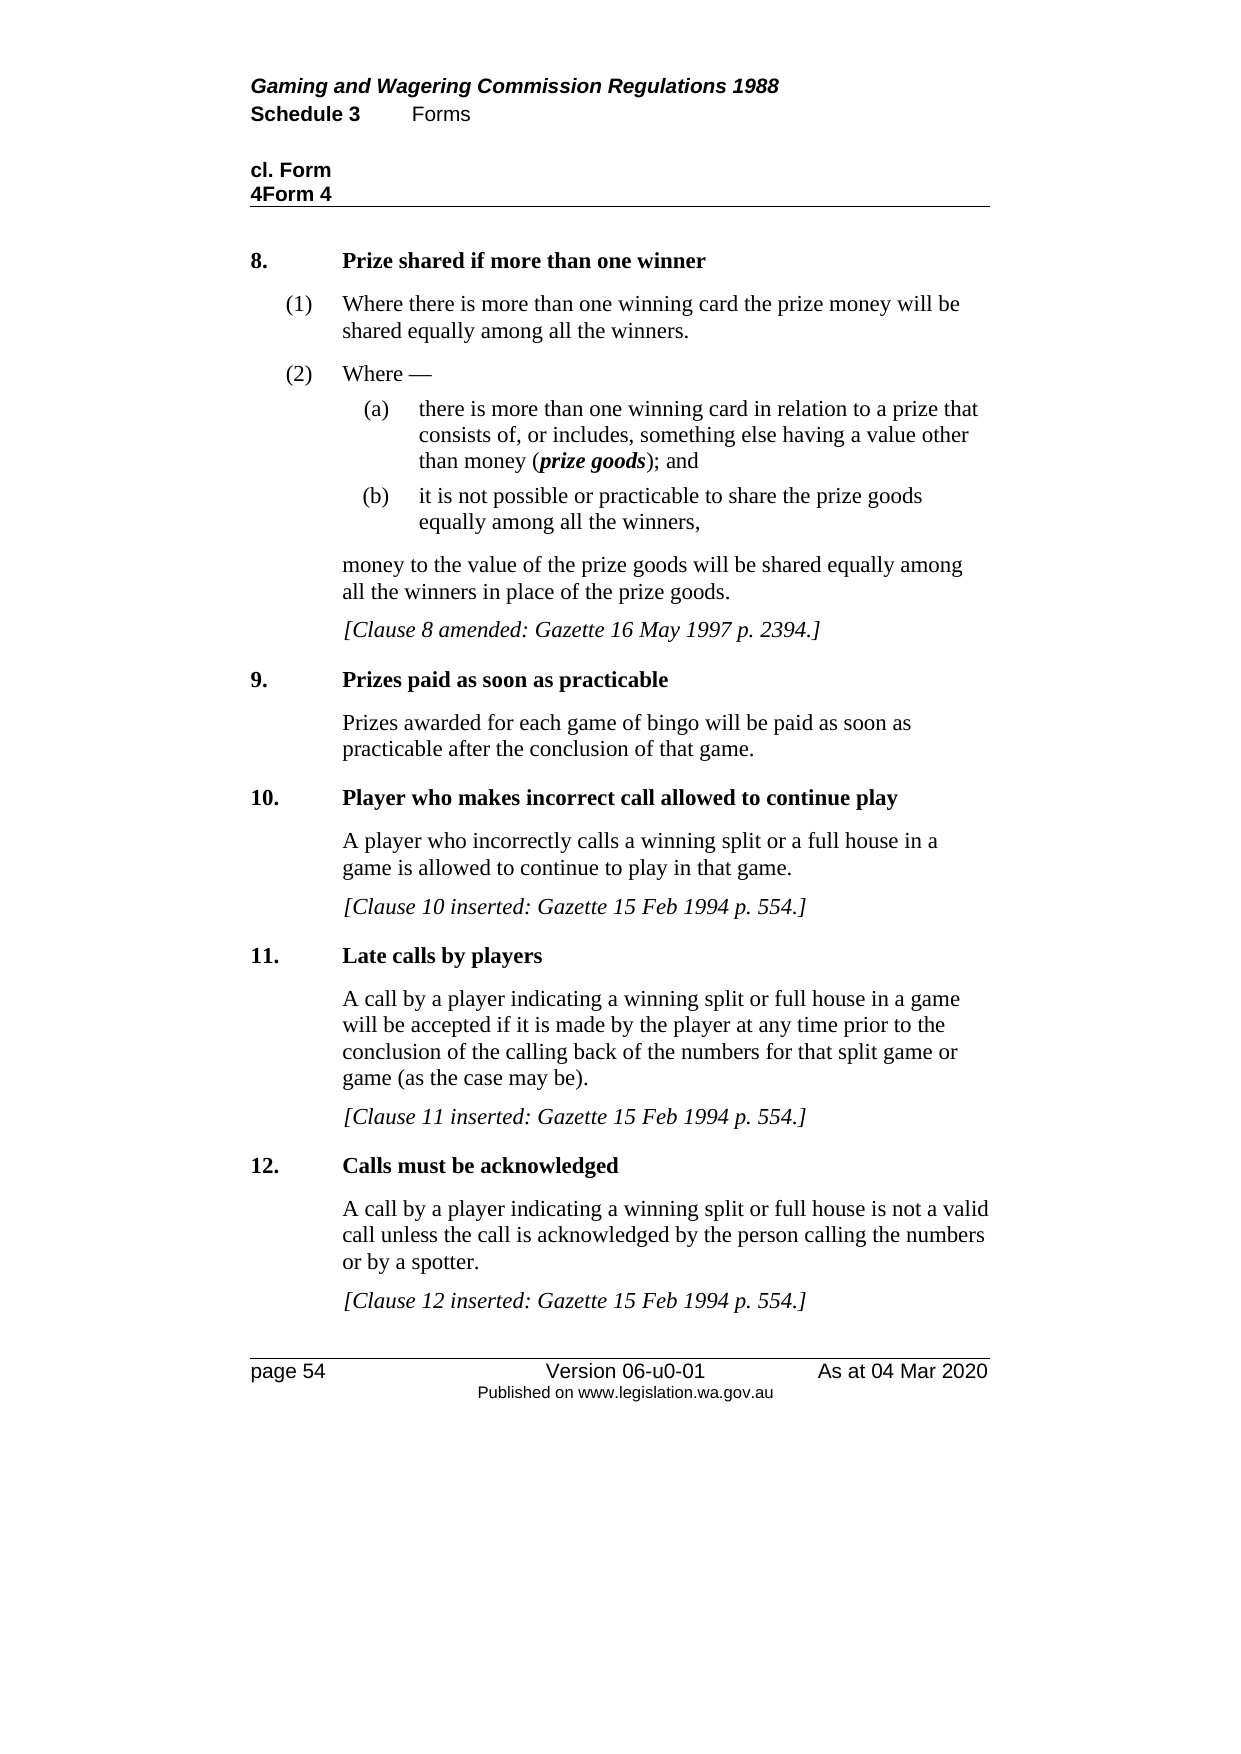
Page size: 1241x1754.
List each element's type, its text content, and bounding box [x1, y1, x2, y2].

subtitle 9. Prizes paid as soon as practicable [250, 666, 990, 692]
text Prizes awarded for each game of bingo will be paid as soon as practicable after the conclusion of that game. [250, 709, 990, 762]
subtitle 8. Prize shared if more than one winner [250, 247, 990, 274]
text [Clause 12 inserted: Gazette 15 Feb 1994 p. 554.] [250, 1287, 990, 1313]
text money to the value of the prize goods will be shared equally among all the winners in place of the prize goods. [250, 551, 990, 604]
subtitle 11. Late calls by players [250, 942, 990, 968]
text (a) there is more than one winning card in relation to a prize that consists of, or includes, something else having a value other than money (prize goods); and [250, 394, 990, 474]
text (1) Where there is more than one winning card the prize money will be shared equally among all the winners. [250, 291, 990, 343]
text A call by a player indicating a winning split or full house is not a valid call unless the call is acknowledged by the person calling the numbers or by a spotter. [250, 1195, 990, 1274]
text [Clause 11 inserted: Gazette 15 Feb 1994 p. 554.] [250, 1103, 990, 1129]
text [Clause 8 amended: Gazette 16 May 1997 p. 2394.] [250, 617, 990, 643]
text [Clause 10 inserted: Gazette 15 Feb 1994 p. 554.] [250, 893, 990, 919]
subtitle 12. Calls must be acknowledged [250, 1152, 990, 1178]
text A player who incorrectly calls a winning split or a full house in a game is allowed to continue to play in that game. [250, 827, 990, 880]
text (2) Where — [250, 360, 990, 386]
text A call by a player indicating a winning split or full house in a game will be accepted if it is made by the player at any time prior to the conclusion of the calling back of the numbers for that split game or game (as the case may be). [250, 985, 990, 1090]
text (b) it is not possible or practicable to share the prize goods equally among all the winners, [250, 482, 990, 535]
subtitle 10. Player who makes incorrect call allowed to continue play [250, 784, 990, 811]
